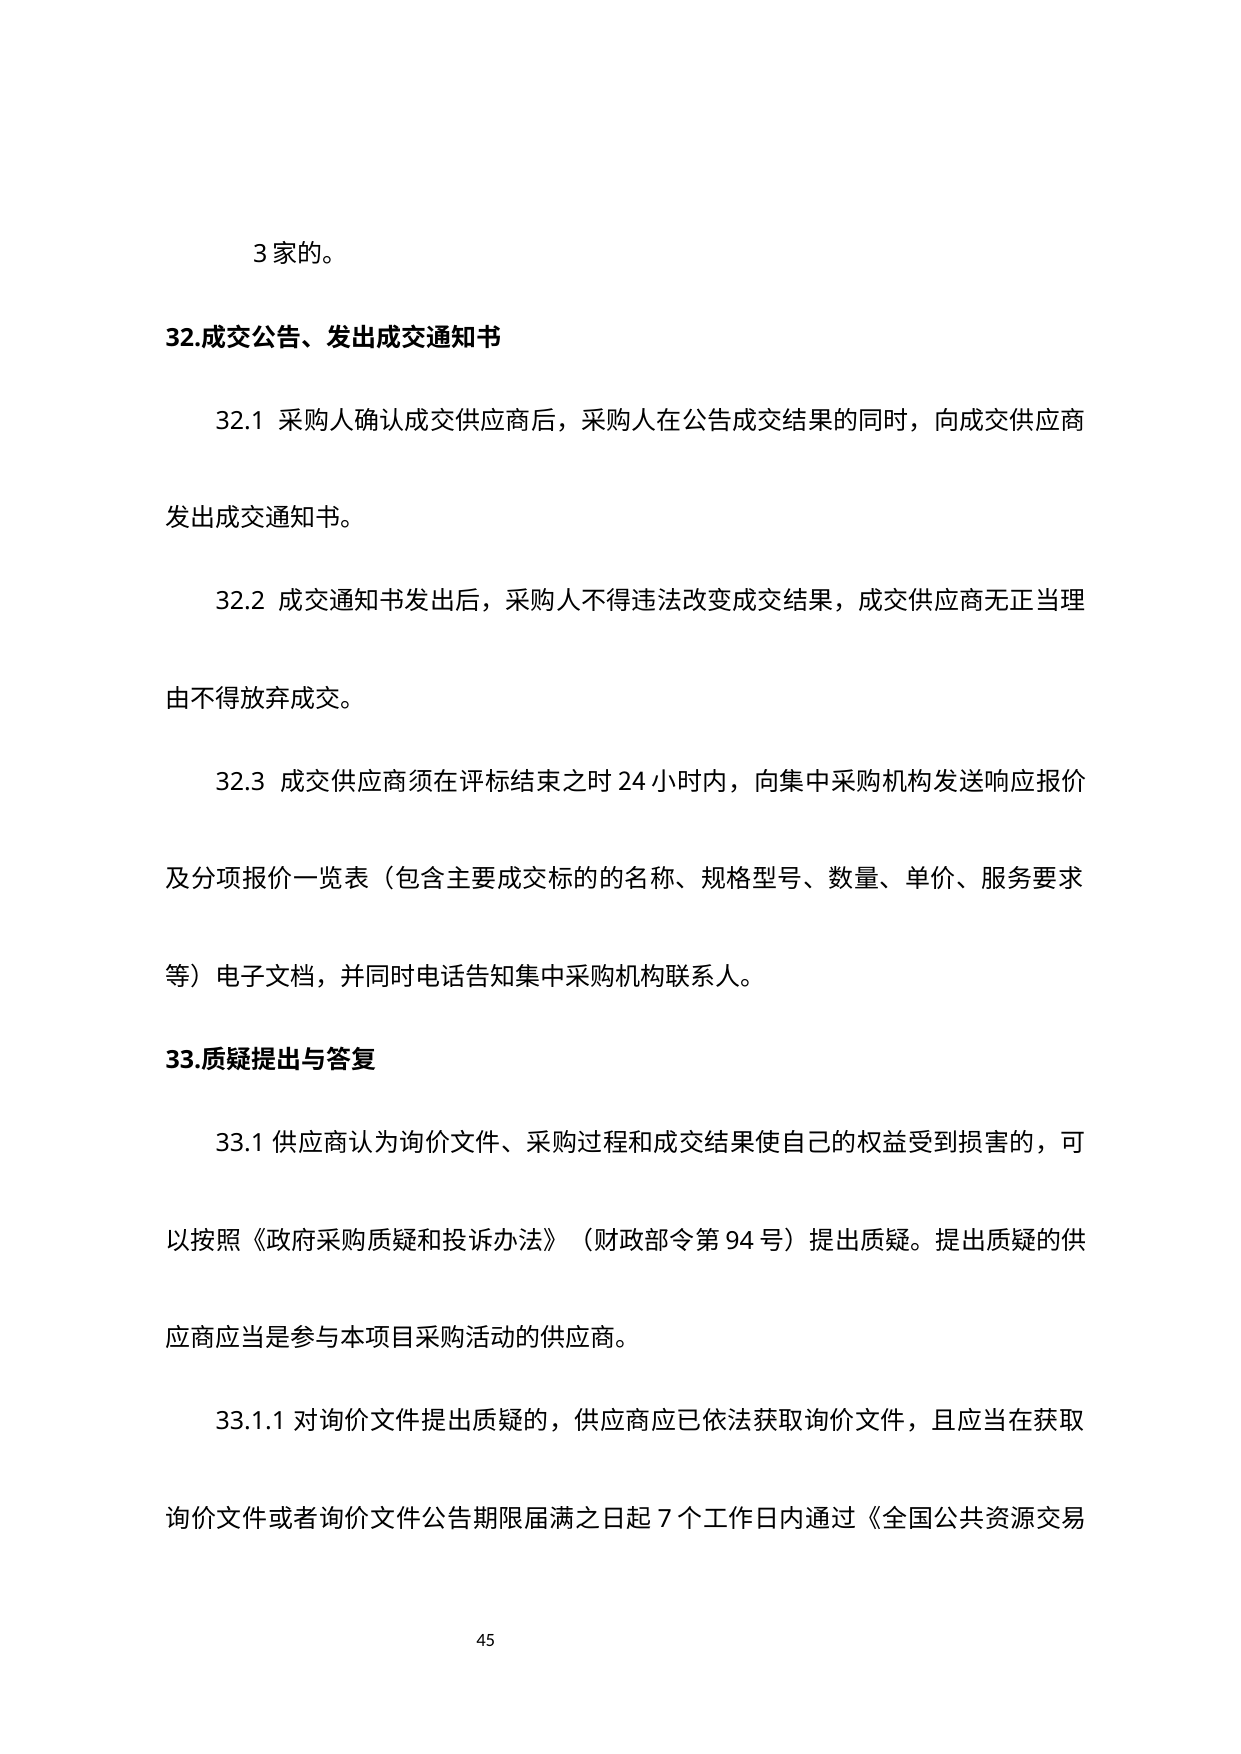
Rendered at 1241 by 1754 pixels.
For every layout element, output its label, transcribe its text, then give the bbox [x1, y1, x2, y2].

text 32.1 采购人确认成交供应商后，采购人在公告成交结果的同时，向成交供应商发出成交通知书。 [165, 386, 1087, 548]
text 33.1 供应商认为询价文件、采购过程和成交结果使自己的权益受到损害的，可以按照《政府采购质疑和投诉办法》（财政部令第94号）提出质疑。提出质疑的供应商应当是参与本项目采购活动的供应商。 [165, 1108, 1087, 1368]
text 33.质疑提出与答复 [165, 1025, 1087, 1090]
text 32.2 成交通知书发出后，采购人不得违法改变成交结果，成交供应商无正当理由不得放弃成交。 [165, 566, 1087, 729]
text 32.3 成交供应商须在评标结束之时24小时内，向集中采购机构发送响应报价及分项报价一览表（包含主要成交标的的名称、规格型号、数量、单价、服务要求等）电子文档，并同时电话告知集中采购机构联系人。 [165, 747, 1087, 1007]
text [165, 1386, 1087, 1549]
text 32.成交公告、发出成交通知书 [165, 303, 1087, 368]
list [209, 219, 1087, 284]
